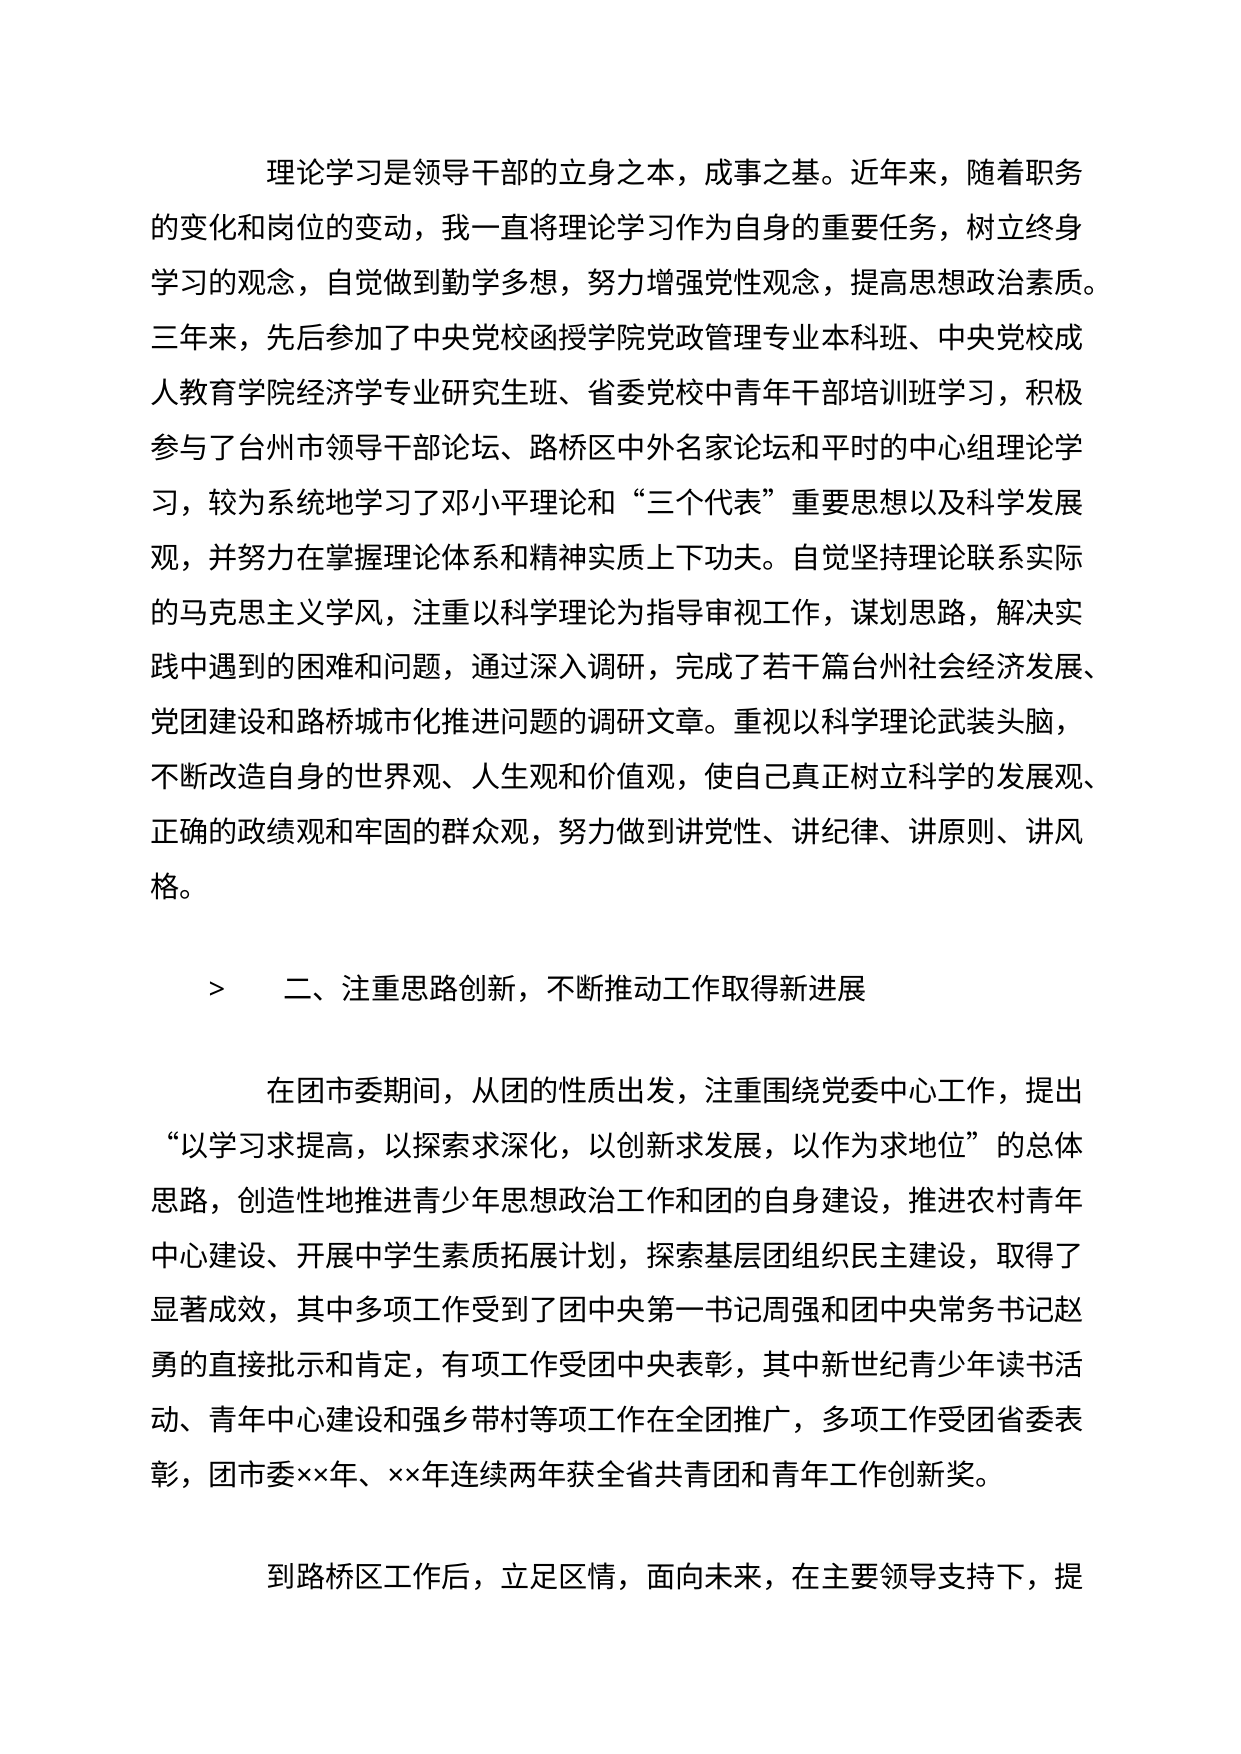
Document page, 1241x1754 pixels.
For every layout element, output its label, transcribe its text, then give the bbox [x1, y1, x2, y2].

text > 二、注重思路创新，不断推动工作取得新进展 [150, 965, 1090, 1008]
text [150, 1554, 1090, 1596]
text 在团市委期间，从团的性质出发，注重围绕党委中心工作，提出“以学习求提高，以探索求深化，以创新求发展，以作为求地位”的总体思路，创造性地推进青少年思想政治工作和团的自身建设，推进农村青年中心建设、开展中学生素质拓展计划，探索基层团组织民主建设，取得了显著成效，其中多项工作受到了团中央第一书记周强和团中央常务书记赵勇的直接批示和肯定，有项工作受团中央表彰，其中新世纪青少年读书活动、青年中心建设和强乡带村等项工作在全团推广，多项工作受团省委表彰，团市委××年、××年连续两年获全省共青团和青年工作创新奖。 [150, 1067, 1090, 1494]
text 理论学习是领导干部的立身之本，成事之基。近年来，随着职务的变化和岗位的变动，我一直将理论学习作为自身的重要任务，树立终身学习的观念，自觉做到勤学多想，努力增强党性观念，提高思想政治素质。三年来，先后参加了中央党校函授学院党政管理专业本科班、中央党校成人教育学院经济学专业研究生班、省委党校中青年干部培训班学习，积极参与了台州市领导干部论坛、路桥区中外名家论坛和平时的中心组理论学习，较为系统地学习了邓小平理论和“三个代表”重要思想以及科学发展观，并努力在掌握理论体系和精神实质上下功夫。自觉坚持理论联系实际的马克思主义学风，注重以科学理论为指导审视工作，谋划思路，解决实践中遇到的困难和问题，通过深入调研，完成了若干篇台州社会经济发展、党团建设和路桥城市化推进问题的调研文章。重视以科学理论武装头脑，不断改造自身的世界观、人生观和价值观，使自己真正树立科学的发展观、正确的政绩观和牢固的群众观，努力做到讲党性、讲纪律、讲原则、讲风格。 [150, 150, 1090, 906]
